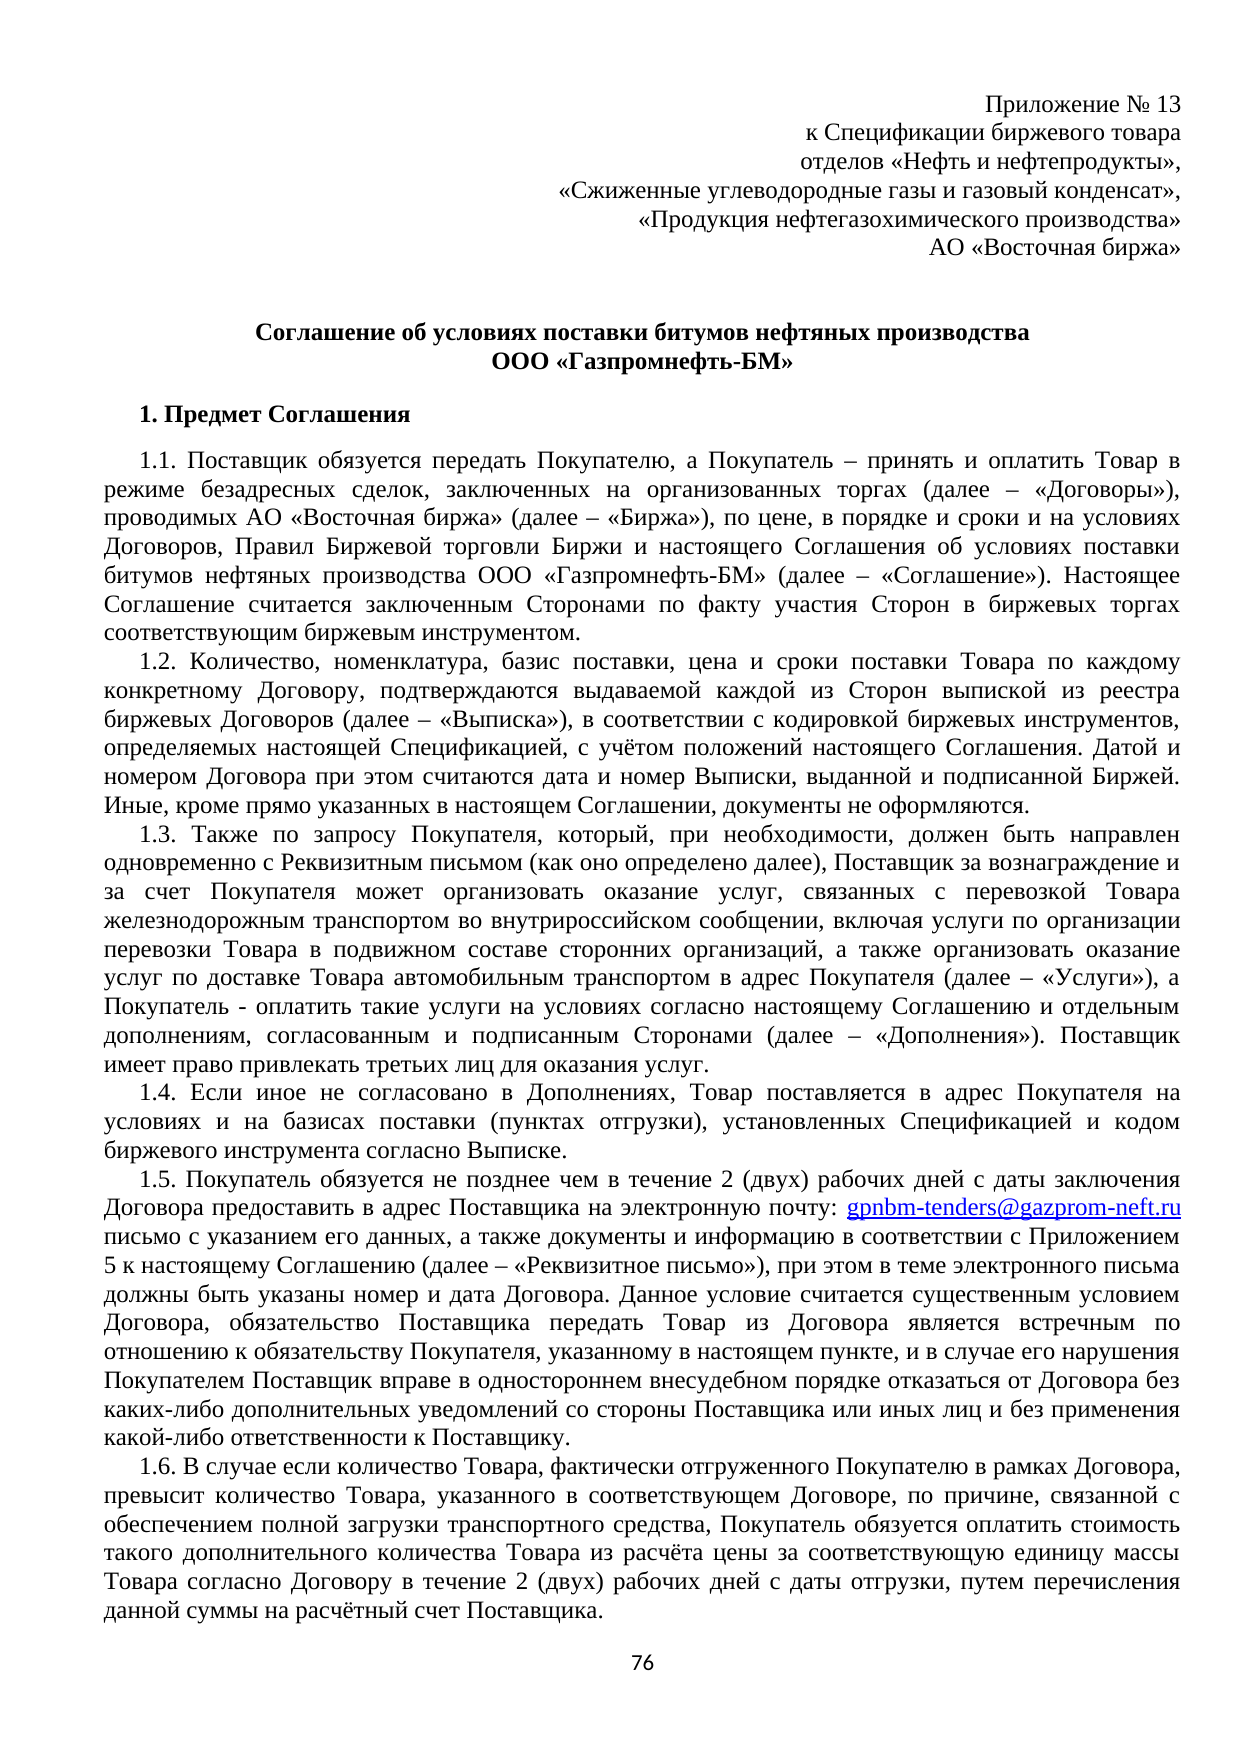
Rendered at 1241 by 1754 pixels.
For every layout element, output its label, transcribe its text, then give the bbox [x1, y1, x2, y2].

list 1.6. В случае если количество Товара, фактически отгруженного Покупателю в рамках Договора, превысит количество Товара, указанного в соответствующем Договоре, по причине, связанной с обеспечением полной загрузки транспортного средства, Покупатель обязуется оплатить стоимость такого дополнительного количества Товара из расчёта цены за соответствующую единицу массы Товара согласно Договору в течение 2 (двух) рабочих дней с даты отгрузки, путем перечисления данной суммы на расчётный счет Поставщика. [103, 1451, 1181, 1624]
text «Сжиженные углеводородные газы и газовый конденсат», [103, 175, 1181, 204]
text отделов «Нефть и нефтепродукты», [103, 146, 1181, 175]
list 1.5. Покупатель обязуется не позднее чем в течение 2 (двух) рабочих дней с даты заключения Договора предоставить в адрес Поставщика на электронную почту: gpnbm-tenders@gazprom-neft.ru письмо с указанием его данных, а также документы и информацию в соответствии с Приложением 5 к настоящему Соглашению (далее – «Реквизитное письмо»), при этом в теме электронного письма должны быть указаны номер и дата Договора. Данное условие считается существенным условием Договора, обязательство Поставщика передать Товар из Договора является встречным по отношению к обязательству Покупателя, указанному в настоящем пункте, и в случае его нарушения Покупателем Поставщик вправе в одностороннем внесудебном порядке отказаться от Договора без каких-либо дополнительных уведомлений со стороны Поставщика или иных лиц и без применения какой-либо ответственности к Поставщику. [103, 1164, 1181, 1451]
text к Спецификации биржевого товара [103, 117, 1181, 146]
text Соглашение об условиях поставки битумов нефтяных производства [103, 317, 1181, 346]
text Приложение № 13 [841, 89, 1181, 117]
list 1.3. Также по запросу Покупателя, который, при необходимости, должен быть направлен одновременно с Реквизитным письмом (как оно определено далее), Поставщик за вознаграждение и за счет Покупателя может организовать оказание услуг, связанных с перевозкой Товара железнодорожным транспортом во внутрироссийском сообщении, включая услуги по организации перевозки Товара в подвижном составе сторонних организаций, а также организовать оказание услуг по доставке Товара автомобильным транспортом в адрес Покупателя (далее – «Услуги»), а Покупатель - оплатить такие услуги на условиях согласно настоящему Соглашению и отдельным дополнениям, согласованным и подписанным Сторонами (далее – «Дополнения»). Поставщик имеет право привлекать третьих лиц для оказания услуг. [103, 819, 1181, 1077]
list 1.2. Количество, номенклатура, базис поставки, цена и сроки поставки Товара по каждому конкретному Договору, подтверждаются выдаваемой каждой из Сторон выпиской из реестра биржевых Договоров (далее – «Выписка»), в соответствии с кодировкой биржевых инструментов, определяемых настоящей Спецификацией, с учётом положений настоящего Соглашения. Датой и номером Договора при этом считаются дата и номер Выписки, выданной и подписанной Биржей. Иные, кроме прямо указанных в настоящем Соглашении, документы не оформляются. [103, 646, 1181, 819]
text АО «Восточная биржа» [103, 232, 1181, 261]
list 1.1. Поставщик обязуется передать Покупателю, а Покупатель – принять и оплатить Товар в режиме безадресных сделок, заключенных на организованных торгах (далее – «Договоры»), проводимых АО «Восточная биржа» (далее – «Биржа»), по цене, в порядке и сроки и на условиях Договоров, Правил Биржевой торговли Биржи и настоящего Соглашения об условиях поставки битумов нефтяных производства ООО «Газпромнефть-БМ» (далее – «Соглашение»). Настоящее Соглашение считается заключенным Сторонами по факту участия Сторон в биржевых торгах соответствующим биржевым инструментом. [103, 445, 1181, 646]
text «Продукция нефтегазохимического производства» [103, 204, 1181, 232]
list 1.4. Если иное не согласовано в Дополнениях, Товар поставляется в адрес Покупателя на условиях и на базисах поставки (пунктах отгрузки), установленных Спецификацией и кодом биржевого инструмента согласно Выписке. [103, 1077, 1181, 1164]
text 1. Предмет Соглашения [103, 399, 1181, 428]
text ООО «Газпромнефть-БМ» [103, 346, 1181, 374]
